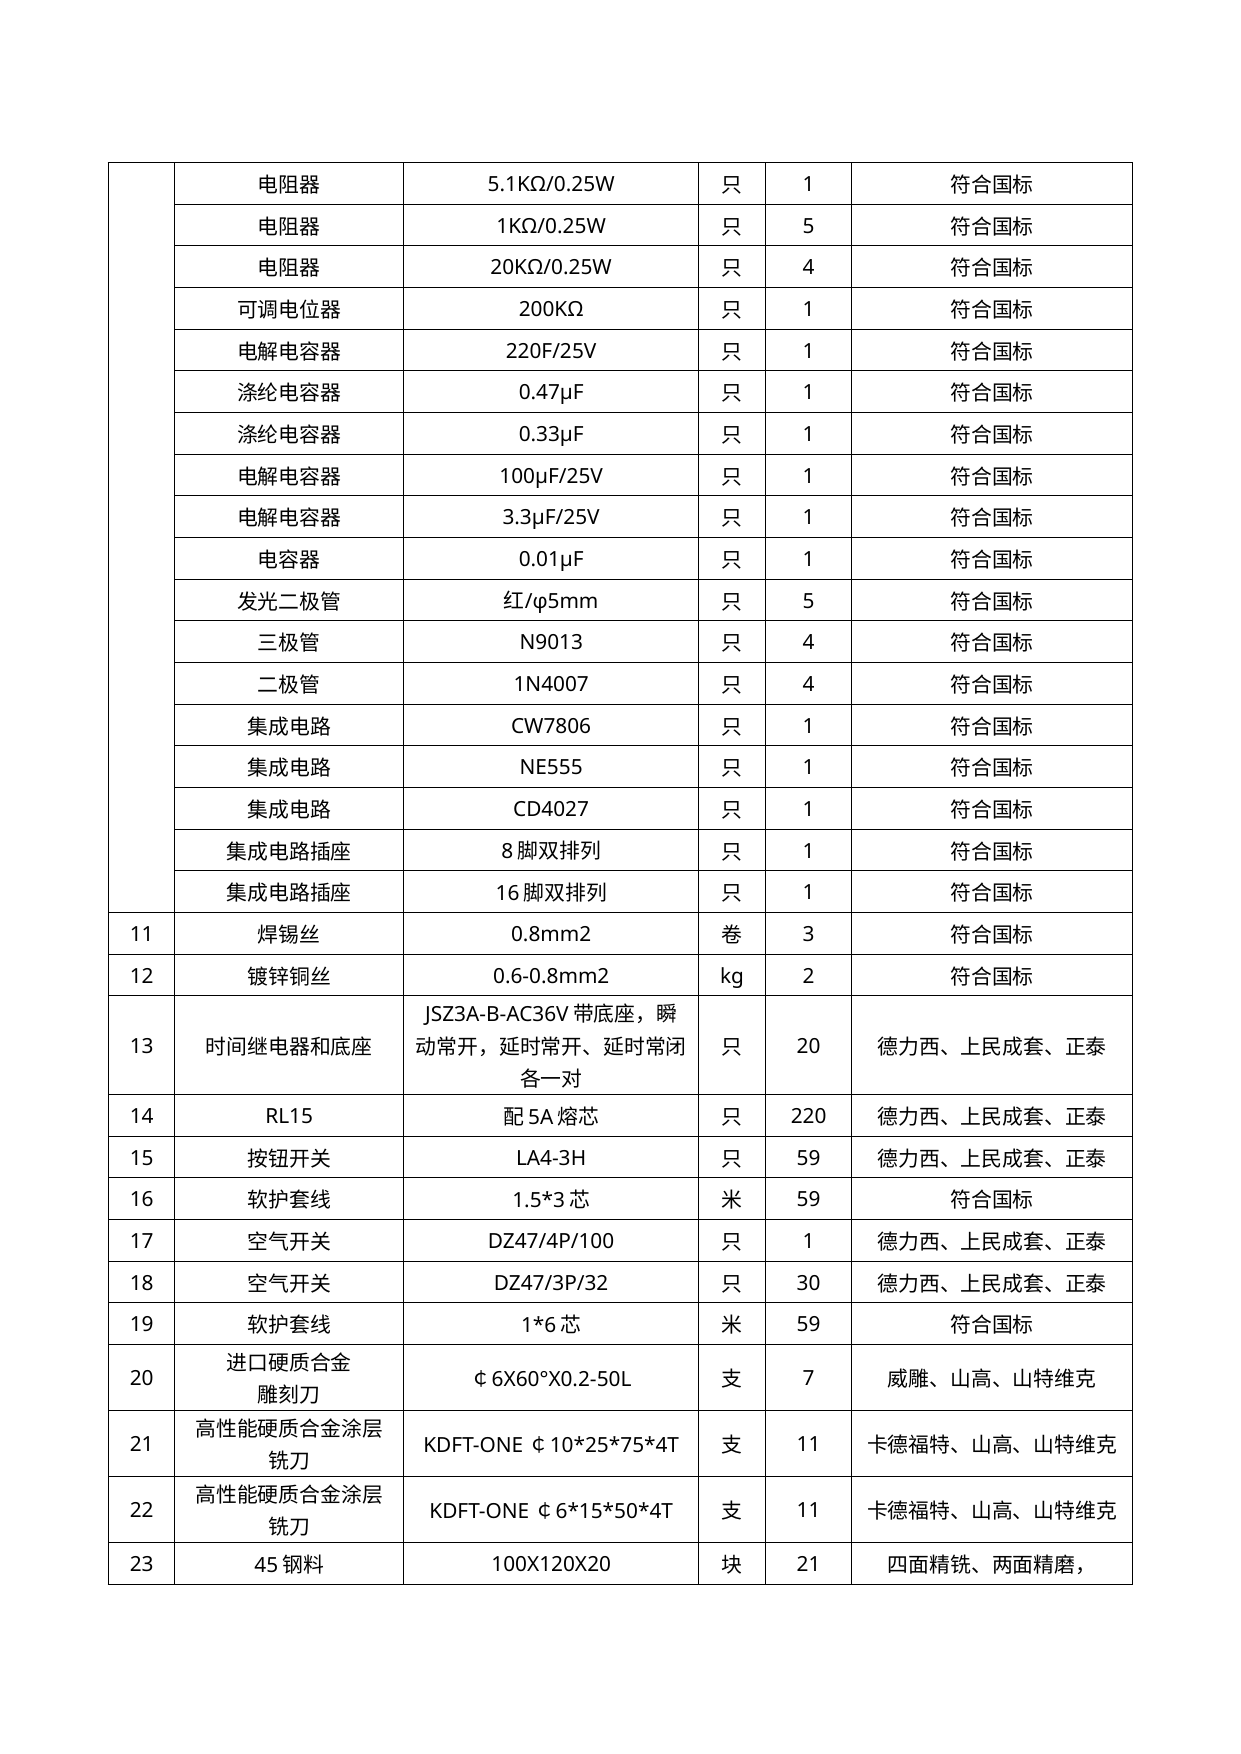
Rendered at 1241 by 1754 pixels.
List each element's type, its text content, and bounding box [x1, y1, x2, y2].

table_cell 只 [699, 663, 765, 704]
table_cell 只 [699, 746, 765, 787]
table_cell 符合国标 [852, 413, 1132, 454]
table_cell 电容器 [175, 538, 403, 579]
table_cell 符合国标 [852, 871, 1132, 912]
table_cell 4 [766, 246, 851, 287]
table_cell 空气开关 [175, 1262, 403, 1302]
table_cell 0.6-0.8mm2 [404, 955, 698, 995]
table_cell 14 [109, 1095, 174, 1136]
table_cell 红/φ5mm [404, 580, 698, 620]
table_cell 22 [109, 1477, 174, 1542]
table_cell 集成电路 [175, 746, 403, 787]
table_cell 只 [699, 871, 765, 912]
table_cell 只 [699, 621, 765, 662]
table_cell 只 [699, 1137, 765, 1177]
table_cell 符合国标 [852, 788, 1132, 829]
table_cell 支 [699, 1477, 765, 1542]
table_cell 可调电位器 [175, 288, 403, 329]
table_cell 德力西、上民成套、正泰 [852, 1220, 1132, 1261]
table_cell 软护套线 [175, 1178, 403, 1219]
table_cell DZ47/4P/100 [404, 1220, 698, 1261]
table_cell 德力西、上民成套、正泰 [852, 1095, 1132, 1136]
table_cell 符合国标 [852, 1178, 1132, 1219]
table_cell 只 [699, 330, 765, 370]
table_cell 涤纶电容器 [175, 371, 403, 412]
table_cell 16脚双排列 [404, 871, 698, 912]
table_cell 符合国标 [852, 913, 1132, 954]
table_cell 只 [699, 455, 765, 495]
table_cell 23 [109, 1543, 174, 1584]
table_cell 符合国标 [852, 538, 1132, 579]
table_cell 四面精铣、两面精磨， 公差±0.1 [852, 1543, 1132, 1584]
table_cell 1*6芯 [404, 1303, 698, 1344]
table_cell CD4027 [404, 788, 698, 829]
table_cell 支 [699, 1411, 765, 1476]
table_cell 德力西、上民成套、正泰 [852, 1262, 1132, 1302]
table_cell 1 [766, 1220, 851, 1261]
table_cell 7 [766, 1345, 851, 1410]
table_cell LA4-3H [404, 1137, 698, 1177]
table_cell 焊锡丝 [175, 913, 403, 954]
table_cell 1 [766, 330, 851, 370]
table_cell 符合国标 [852, 955, 1132, 995]
table_cell 12 [109, 955, 174, 995]
table_cell 1.5*3芯 [404, 1178, 698, 1219]
table_cell 电阻器 [175, 205, 403, 245]
table_cell 1 [766, 371, 851, 412]
table_cell CW7806 [404, 705, 698, 745]
table_cell 45钢料 [175, 1543, 403, 1584]
table_cell 4 [766, 663, 851, 704]
table_cell 威雕、山高、山特维克 [852, 1345, 1132, 1410]
table_cell 卡德福特、山高、山特维克 [852, 1411, 1132, 1476]
table_cell 5.1KΩ/0.25W [404, 163, 698, 204]
table_cell 只 [699, 1220, 765, 1261]
table_cell 电解电容器 [175, 330, 403, 370]
table_cell KDFT-ONE ￠10*25*75*4T [404, 1411, 698, 1476]
table_cell 1 [766, 871, 851, 912]
table_cell 卷 [699, 913, 765, 954]
table_cell 5 [766, 205, 851, 245]
table_cell 米 [699, 1303, 765, 1344]
table_cell 只 [699, 996, 765, 1094]
table_cell NE555 [404, 746, 698, 787]
table_cell 1 [766, 705, 851, 745]
table_cell 只 [699, 705, 765, 745]
table_cell 符合国标 [852, 330, 1132, 370]
table_cell 符合国标 [852, 288, 1132, 329]
table_cell 1KΩ/0.25W [404, 205, 698, 245]
table_cell 电阻器 [175, 246, 403, 287]
table_cell 13 [109, 996, 174, 1094]
table_cell 空气开关 [175, 1220, 403, 1261]
table_cell 符合国标 [852, 663, 1132, 704]
table_cell 三极管 [175, 621, 403, 662]
table_cell 2 [766, 955, 851, 995]
table_cell 德力西、上民成套、正泰 [852, 996, 1132, 1094]
table_cell 只 [699, 580, 765, 620]
table_cell 只 [699, 830, 765, 870]
table_cell 只 [699, 1262, 765, 1302]
table_cell 按钮开关 [175, 1137, 403, 1177]
table_cell 米 [699, 1178, 765, 1219]
table_cell KDFT-ONE ￠6*15*50*4T [404, 1477, 698, 1542]
table_cell 符合国标 [852, 830, 1132, 870]
table_cell 支 [699, 1345, 765, 1410]
table_cell 电解电容器 [175, 455, 403, 495]
table_cell 17 [109, 1220, 174, 1261]
table_cell 59 [766, 1178, 851, 1219]
table_cell 电解电容器 [175, 496, 403, 537]
table_cell N9013 [404, 621, 698, 662]
table_cell 0.33μF [404, 413, 698, 454]
table_cell 高性能硬质合金涂层铣刀 [175, 1411, 403, 1476]
table_cell 100μF/25V [404, 455, 698, 495]
table_cell 德力西、上民成套、正泰 [852, 1137, 1132, 1177]
table_cell 1 [766, 455, 851, 495]
table_cell 只 [699, 288, 765, 329]
table_cell 1 [766, 746, 851, 787]
table_cell 电阻器 [175, 163, 403, 204]
table_cell 4 [766, 621, 851, 662]
table_cell 只 [699, 538, 765, 579]
table_cell 只 [699, 1095, 765, 1136]
table_cell 11 [109, 913, 174, 954]
table_cell 符合国标 [852, 621, 1132, 662]
table_cell 符合国标 [852, 746, 1132, 787]
table_cell 1 [766, 496, 851, 537]
table_cell 1 [766, 788, 851, 829]
table_cell 20 [109, 1345, 174, 1410]
table_cell RL15 [175, 1095, 403, 1136]
table_cell 集成电路 [175, 705, 403, 745]
table_cell 21 [109, 1411, 174, 1476]
table_cell 符合国标 [852, 371, 1132, 412]
table_cell 集成电路插座 [175, 871, 403, 912]
table_cell 时间继电器和底座 [175, 996, 403, 1094]
table_cell 集成电路 [175, 788, 403, 829]
table_cell 1 [766, 163, 851, 204]
table_cell 1N4007 [404, 663, 698, 704]
table_cell DZ47/3P/32 [404, 1262, 698, 1302]
table_cell 11 [766, 1411, 851, 1476]
table_cell 符合国标 [852, 205, 1132, 245]
table_cell 符合国标 [852, 705, 1132, 745]
table_cell 符合国标 [852, 163, 1132, 204]
table_cell 二极管 [175, 663, 403, 704]
table_cell 符合国标 [852, 580, 1132, 620]
table_cell 30 [766, 1262, 851, 1302]
table_cell 1 [766, 538, 851, 579]
table_cell 配5A熔芯 [404, 1095, 698, 1136]
table_cell 只 [699, 788, 765, 829]
table_cell 块 [699, 1543, 765, 1584]
table_cell 20KΩ/0.25W [404, 246, 698, 287]
table_cell 高性能硬质合金涂层铣刀 [175, 1477, 403, 1542]
table_cell ￠6X60°X0.2-50L [404, 1345, 698, 1410]
table_cell 3.3μF/25V [404, 496, 698, 537]
table_cell 5 [766, 580, 851, 620]
table_cell 只 [699, 496, 765, 537]
table_cell 软护套线 [175, 1303, 403, 1344]
table_cell 只 [699, 163, 765, 204]
table_cell 符合国标 [852, 496, 1132, 537]
table_cell 59 [766, 1137, 851, 1177]
table_cell 220F/25V [404, 330, 698, 370]
table_cell 符合国标 [852, 1303, 1132, 1344]
table_cell 0.8mm2 [404, 913, 698, 954]
table_cell 只 [699, 371, 765, 412]
table_cell 21 [766, 1543, 851, 1584]
table_cell 0.01μF [404, 538, 698, 579]
table_cell 符合国标 [852, 246, 1132, 287]
table_cell 符合国标 [852, 455, 1132, 495]
table_cell 卡德福特、山高、山特维克 [852, 1477, 1132, 1542]
table_cell 涤纶电容器 [175, 413, 403, 454]
table_cell 发光二极管 [175, 580, 403, 620]
table_cell 只 [699, 246, 765, 287]
table_cell JSZ3A-B-AC36V带底座，瞬动常开，延时常开、延时常闭各一对 [404, 996, 698, 1094]
table_cell 8脚双排列 [404, 830, 698, 870]
table_cell 100X120X20 [404, 1543, 698, 1584]
table_cell 集成电路插座 [175, 830, 403, 870]
table_cell 3 [766, 913, 851, 954]
table_cell 20 [766, 996, 851, 1094]
table_cell 19 [109, 1303, 174, 1344]
table_cell 15 [109, 1137, 174, 1177]
table_cell 200KΩ [404, 288, 698, 329]
table_cell 1 [766, 830, 851, 870]
table_cell kg [699, 955, 765, 995]
table_cell 11 [766, 1477, 851, 1542]
table_cell 18 [109, 1262, 174, 1302]
table_cell 只 [699, 413, 765, 454]
table_cell 镀锌铜丝 [175, 955, 403, 995]
table_cell 220 [766, 1095, 851, 1136]
table_cell 1 [766, 288, 851, 329]
table_cell 16 [109, 1178, 174, 1219]
table_cell 1 [766, 413, 851, 454]
table_cell 59 [766, 1303, 851, 1344]
table_cell 进口硬质合金 雕刻刀 [175, 1345, 403, 1410]
table_cell 只 [699, 205, 765, 245]
table_cell 0.47μF [404, 371, 698, 412]
